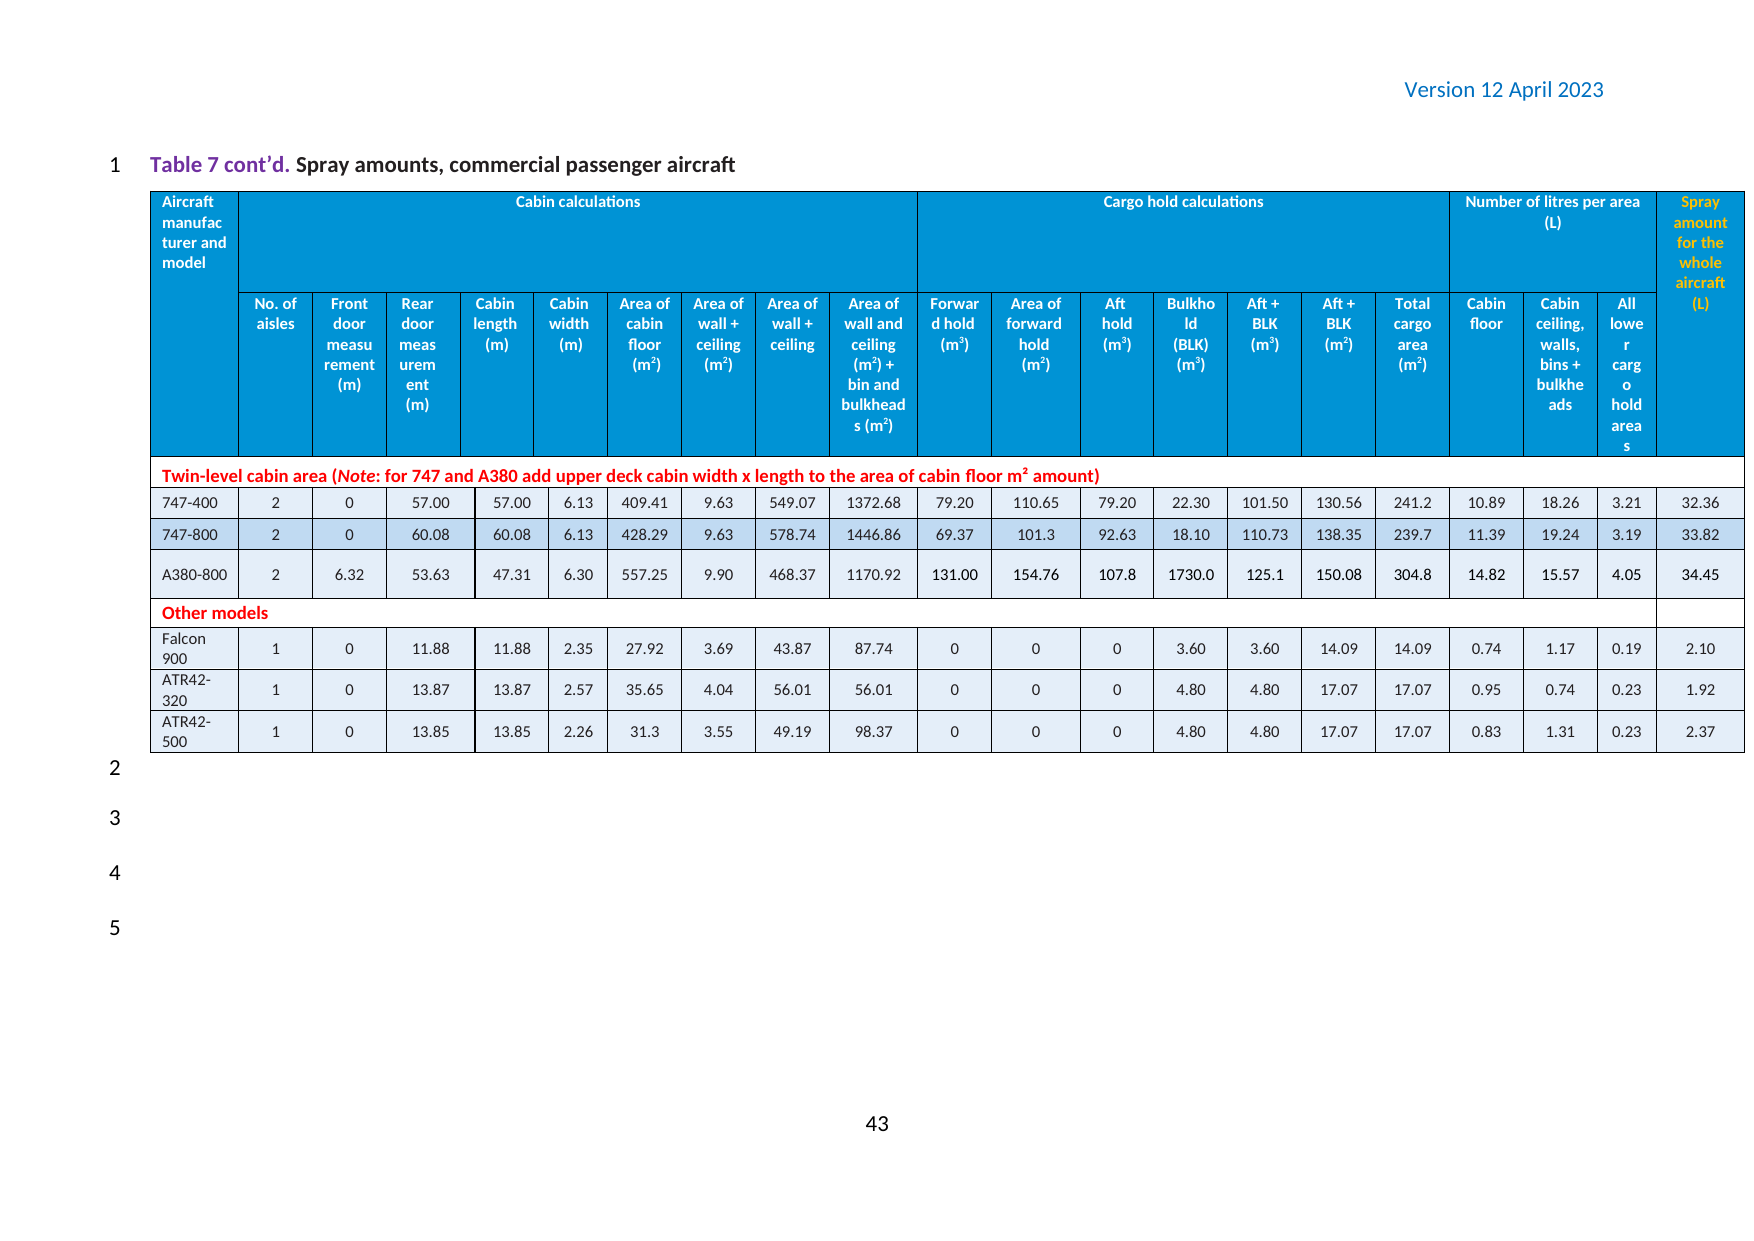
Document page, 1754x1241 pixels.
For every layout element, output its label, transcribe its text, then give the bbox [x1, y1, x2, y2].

table_cell 14.09 [1302, 628, 1375, 668]
table_cell 14.09 [1376, 628, 1449, 668]
table_cell 1 [239, 670, 312, 710]
table_cell 0 [313, 711, 386, 752]
table_cell 9.63 [682, 488, 755, 518]
table_cell 35.65 [608, 670, 681, 710]
table_cell 0.74 [1524, 670, 1597, 710]
table_cell 17.07 [1302, 711, 1375, 752]
table_cell 56.01 [830, 670, 917, 710]
table_cell 3.60 [1228, 628, 1301, 668]
table_cell 0 [1081, 711, 1153, 752]
table_cell Twin-level cabin area (Note: for 747 and A380 add upper deck cabin width x length to the area of cabin floor m² amount) [151, 457, 1744, 487]
table_cell 87.74 [830, 628, 917, 668]
table_cell 32.36 [1657, 488, 1744, 518]
table_cell 747-800 [151, 519, 238, 549]
table_cell 1 [239, 711, 312, 752]
table_cell 6.32 [313, 550, 386, 598]
table_cell Bulkhold (BLK) (m3) [1154, 293, 1227, 456]
table_cell 2.35 [549, 628, 607, 668]
table_cell Cabin length (m) [461, 293, 533, 456]
table_cell 9.90 [682, 550, 755, 598]
table_cell 13.87 [476, 670, 548, 710]
table_cell Area of wall and ceiling (m2) + bin and bulkheads (m2) [830, 293, 917, 456]
table_cell 6.13 [549, 519, 607, 549]
table_cell 0 [1081, 670, 1153, 710]
table_cell 17.07 [1302, 670, 1375, 710]
table_cell 0 [992, 628, 1080, 668]
table_cell 22.30 [1154, 488, 1227, 518]
table_cell 0 [918, 628, 991, 668]
table_cell 19.24 [1524, 519, 1597, 549]
table_cell 428.29 [608, 519, 681, 549]
table_cell 2.37 [1657, 711, 1744, 752]
table_cell 3.60 [1154, 628, 1227, 668]
table_cell 0 [313, 628, 386, 668]
table_header Number of litres per area (L) [1450, 192, 1656, 292]
table_cell 0.23 [1598, 670, 1656, 710]
table_cell 13.87 [387, 670, 474, 710]
table_cell Area of cabin ﬂoor (m2) [608, 293, 681, 456]
table_cell 0.23 [1598, 711, 1656, 752]
table_cell Cabin width (m) [534, 293, 607, 456]
table_cell 53.63 [387, 550, 474, 598]
table_cell 0.74 [1450, 628, 1523, 668]
table_cell Falcon 900 [151, 628, 238, 668]
table_cell 125.1 [1228, 550, 1301, 598]
table_cell 110.73 [1228, 519, 1301, 549]
table_cell 4.80 [1154, 670, 1227, 710]
table_cell 0 [918, 670, 991, 710]
table_cell 0.83 [1450, 711, 1523, 752]
table_cell 2.57 [549, 670, 607, 710]
table_cell 43.87 [756, 628, 829, 668]
table_cell 17.07 [1376, 711, 1449, 752]
table_cell 110.65 [992, 488, 1080, 518]
table_cell 56.01 [756, 670, 829, 710]
table_cell 1.92 [1657, 670, 1744, 710]
table_cell 13.85 [476, 711, 548, 752]
table_cell 1730.0 [1154, 550, 1227, 598]
table_cell 0 [313, 670, 386, 710]
table_cell 4.80 [1154, 711, 1227, 752]
table_header Spray amount for the whole aircraft (L) [1657, 192, 1744, 456]
table_cell Aft + BLK (m2) [1302, 293, 1375, 456]
table_cell 239.7 [1376, 519, 1449, 549]
table_cell 101.50 [1228, 488, 1301, 518]
table_cell 1170.92 [830, 550, 917, 598]
table_cell Cabin ﬂoor [1450, 293, 1523, 456]
table_cell 0 [992, 711, 1080, 752]
table_cell 4.80 [1228, 711, 1301, 752]
table_cell 79.20 [1081, 488, 1153, 518]
table_cell 1.17 [1524, 628, 1597, 668]
table_cell 10.89 [1450, 488, 1523, 518]
table_cell 3.69 [682, 628, 755, 668]
table_cell Other models [151, 599, 1656, 627]
table_cell 17.07 [1376, 670, 1449, 710]
table_cell 6.13 [549, 488, 607, 518]
table_cell ATR42-500 [151, 711, 238, 752]
table_cell 1372.68 [830, 488, 917, 518]
table_cell 0.95 [1450, 670, 1523, 710]
table_cell Forward hold (m3) [918, 293, 991, 456]
table_header Cargo hold calculations [918, 192, 1449, 292]
table_cell 241.2 [1376, 488, 1449, 518]
table_cell 11.88 [476, 628, 548, 668]
table_cell Area of wall + ceiling [756, 293, 829, 456]
table_cell Total cargo area (m2) [1376, 293, 1449, 456]
table_header Aircraft manufacturer and model [151, 192, 238, 456]
table_cell 130.56 [1302, 488, 1375, 518]
table_cell 9.63 [682, 519, 755, 549]
table_cell 27.92 [608, 628, 681, 668]
table_cell 2.26 [549, 711, 607, 752]
table_cell 18.10 [1154, 519, 1227, 549]
table_cell Cabin ceiling, walls, bins + bulkheads [1524, 293, 1597, 456]
table_cell 60.08 [387, 519, 474, 549]
table_cell 578.74 [756, 519, 829, 549]
table_cell 1446.86 [830, 519, 917, 549]
table_cell 60.08 [476, 519, 548, 549]
table_cell 304.8 [1376, 550, 1449, 598]
table_cell Area of wall + ceiling (m2) [682, 293, 755, 456]
table_cell 1 [239, 628, 312, 668]
table_cell Aft + BLK (m3) [1228, 293, 1301, 456]
table_cell ATR42-320 [151, 670, 238, 710]
table_cell 18.26 [1524, 488, 1597, 518]
table_cell 3.21 [1598, 488, 1656, 518]
table_cell 154.76 [992, 550, 1080, 598]
table_cell Front door measurement (m) [313, 293, 386, 456]
table_cell 0 [992, 670, 1080, 710]
table_cell 33.82 [1657, 519, 1744, 549]
table_cell 13.85 [387, 711, 474, 752]
table_cell 409.41 [608, 488, 681, 518]
table_cell 4.04 [682, 670, 755, 710]
table_cell No. of aisles [239, 293, 312, 456]
table_cell Aft hold (m3) [1081, 293, 1153, 456]
table_cell 0 [918, 711, 991, 752]
table_cell All lower cargo hold areas [1598, 293, 1656, 456]
table_cell 2 [239, 550, 312, 598]
table_cell 57.00 [387, 488, 474, 518]
table_cell 138.35 [1302, 519, 1375, 549]
table_cell 92.63 [1081, 519, 1153, 549]
table_cell 31.3 [608, 711, 681, 752]
table_cell 0 [313, 488, 386, 518]
table_cell 2.10 [1657, 628, 1744, 668]
table_cell 1.31 [1524, 711, 1597, 752]
table_cell 3.55 [682, 711, 755, 752]
table_cell 2 [239, 519, 312, 549]
table_cell 47.31 [476, 550, 548, 598]
table_cell 0.19 [1598, 628, 1656, 668]
table_cell 79.20 [918, 488, 991, 518]
table_cell 150.08 [1302, 550, 1375, 598]
table_cell 15.57 [1524, 550, 1597, 598]
table_cell Rear door measurement (m) [387, 293, 460, 456]
table_cell 747-400 [151, 488, 238, 518]
table_cell 69.37 [918, 519, 991, 549]
table_header Cabin calculations [239, 192, 917, 292]
table_cell 2 [239, 488, 312, 518]
table_cell 14.82 [1450, 550, 1523, 598]
table_cell 98.37 [830, 711, 917, 752]
table_cell 0 [313, 519, 386, 549]
table_cell 4.05 [1598, 550, 1656, 598]
table_cell 131.00 [918, 550, 991, 598]
table_cell 49.19 [756, 711, 829, 752]
text Table 7 cont’d. Spray amounts, commercial passenger aircraft [150, 150, 1592, 178]
table_cell [1657, 599, 1744, 627]
table_cell 3.19 [1598, 519, 1656, 549]
table_cell 6.30 [549, 550, 607, 598]
table_cell 57.00 [476, 488, 548, 518]
table_cell A380-800 [151, 550, 238, 598]
table_cell 11.39 [1450, 519, 1523, 549]
table_cell 468.37 [756, 550, 829, 598]
table_cell 0 [1081, 628, 1153, 668]
table_cell 101.3 [992, 519, 1080, 549]
table_cell 4.80 [1228, 670, 1301, 710]
table_cell 557.25 [608, 550, 681, 598]
table_cell 107.8 [1081, 550, 1153, 598]
table_cell Area of forward hold (m2) [992, 293, 1080, 456]
table_cell 34.45 [1657, 550, 1744, 598]
table_cell 11.88 [387, 628, 474, 668]
table_cell 549.07 [756, 488, 829, 518]
